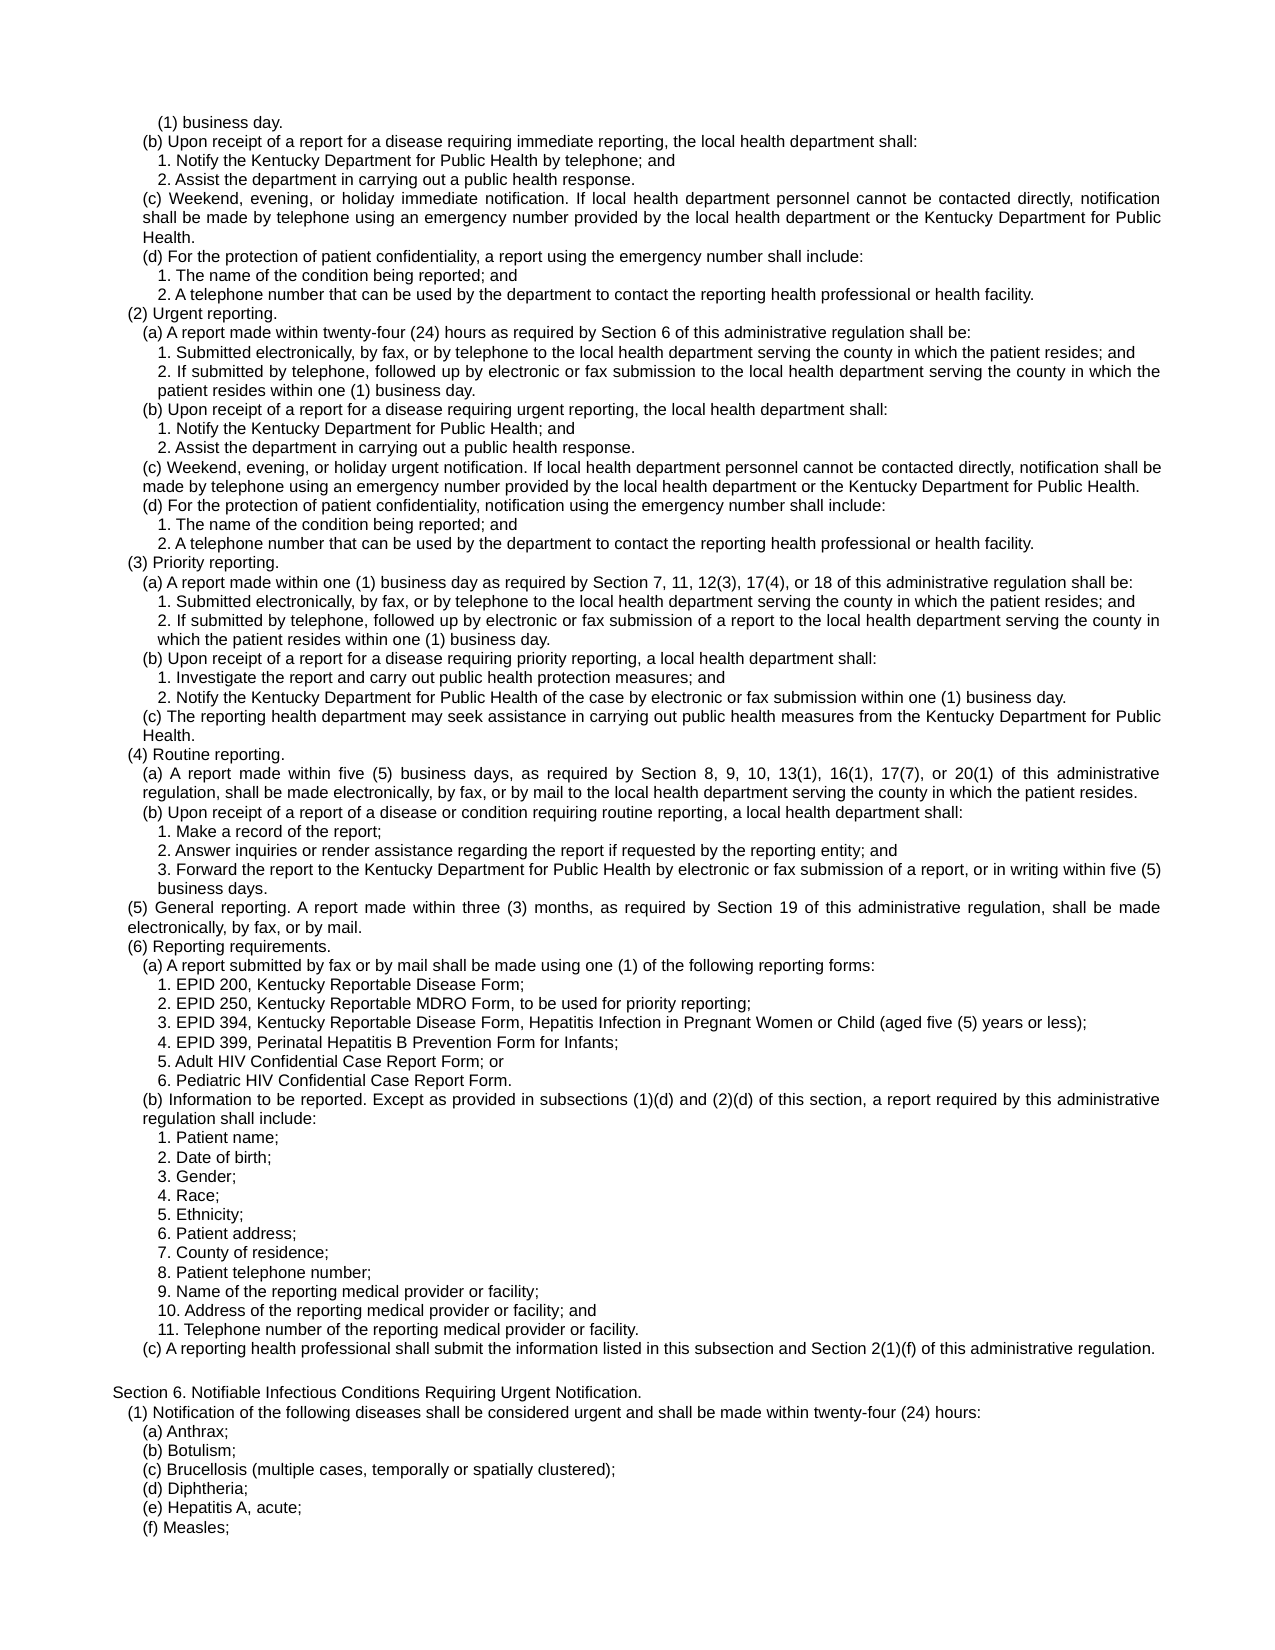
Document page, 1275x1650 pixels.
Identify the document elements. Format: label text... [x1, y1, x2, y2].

text (b) Information to be reported. Except as provided in subsections (1)(d) and (2)(d) of this section, a report required by this administrative regulation shall include: [142, 1090, 1162, 1128]
text (e) Hepatitis A, acute; [142, 1498, 1162, 1517]
text (2) Urgent reporting. [127, 304, 1162, 323]
text (1) Notification of the following diseases shall be considered urgent and shall be made within twenty-four (24) hours: [127, 1402, 1162, 1422]
text 9. Name of the reporting medical provider or facility; [157, 1282, 1162, 1301]
text 3. Gender; [157, 1167, 1162, 1186]
text 1. The name of the condition being reported; and [157, 515, 1162, 534]
text 7. County of residence; [157, 1243, 1162, 1262]
text (b) Upon receipt of a report for a disease requiring immediate reporting, the local health department shall: [142, 132, 1162, 151]
text 1. Make a record of the report; [157, 822, 1162, 841]
text 2. A telephone number that can be used by the department to contact the reporting health professional or health facility. [157, 285, 1162, 304]
text 11. Telephone number of the reporting medical provider or facility. [157, 1320, 1162, 1339]
text 1. The name of the condition being reported; and [157, 266, 1162, 285]
text (c) Weekend, evening, or holiday urgent notification. If local health department personnel cannot be contacted directly, notification shall be made by telephone using an emergency number provided by the local health department or the Kentucky Department for Public Health. [142, 457, 1162, 496]
text (3) Priority reporting. [127, 553, 1162, 572]
text (a) A report made within twenty-four (24) hours as required by Section 6 of this administrative regulation shall be: [142, 323, 1162, 342]
text 4. Race; [157, 1186, 1162, 1205]
text 1. Submitted electronically, by fax, or by telephone to the local health department serving the county in which the patient resides; and [157, 592, 1162, 611]
text 1. Notify the Kentucky Department for Public Health; and [157, 419, 1162, 438]
text 5. Ethnicity; [157, 1205, 1162, 1224]
text 2. Answer inquiries or render assistance regarding the report if requested by the reporting entity; and [157, 841, 1162, 860]
text 3. Forward the report to the Kentucky Department for Public Health by electronic or fax submission of a report, or in writing within five (5) business days. [157, 860, 1162, 898]
text 1. Patient name; [157, 1128, 1162, 1147]
text (d) For the protection of patient confidentiality, a report using the emergency number shall include: [142, 247, 1162, 266]
text 2. Notify the Kentucky Department for Public Health of the case by electronic or fax submission within one (1) business day. [157, 687, 1162, 707]
text (c) A reporting health professional shall submit the information listed in this subsection and Section 2(1)(f) of this administrative regulation. [142, 1339, 1162, 1358]
text 2. If submitted by telephone, followed up by electronic or fax submission to the local health department serving the county in which the patient resides within one (1) business day. [157, 362, 1162, 400]
text Section 6. Notifiable Infectious Conditions Requiring Urgent Notification. [112, 1383, 1162, 1402]
text 6. Patient address; [157, 1224, 1162, 1243]
text 2. EPID 250, Kentucky Reportable MDRO Form, to be used for priority reporting; [157, 994, 1162, 1013]
text (6) Reporting requirements. [127, 937, 1162, 956]
text 1. Investigate the report and carry out public health protection measures; and [157, 668, 1162, 687]
text 1. EPID 200, Kentucky Reportable Disease Form; [157, 975, 1162, 994]
text (c) Weekend, evening, or holiday immediate notification. If local health department personnel cannot be contacted directly, notification shall be made by telephone using an emergency number provided by the local health department or the Kentucky Department for Public Health. [142, 189, 1162, 247]
text (c) Brucellosis (multiple cases, temporally or spatially clustered); [142, 1460, 1162, 1479]
text 1. Notify the Kentucky Department for Public Health by telephone; and [157, 151, 1162, 170]
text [157, 112, 1162, 132]
text (b) Botulism; [142, 1441, 1162, 1460]
text 2. Date of birth; [157, 1147, 1162, 1167]
text (4) Routine reporting. [127, 745, 1162, 764]
text (a) A report submitted by fax or by mail shall be made using one (1) of the following reporting forms: [142, 956, 1162, 975]
text 2. If submitted by telephone, followed up by electronic or fax submission of a report to the local health department serving the county in which the patient resides within one (1) business day. [157, 611, 1162, 649]
text (5) General reporting. A report made within three (3) months, as required by Section 19 of this administrative regulation, shall be made electronically, by fax, or by mail. [127, 898, 1162, 937]
text 2. Assist the department in carrying out a public health response. [157, 438, 1162, 457]
text 8. Patient telephone number; [157, 1262, 1162, 1282]
text (b) Upon receipt of a report of a disease or condition requiring routine reporting, a local health department shall: [142, 802, 1162, 822]
text (c) The reporting health department may seek assistance in carrying out public health measures from the Kentucky Department for Public Health. [142, 707, 1162, 745]
text 10. Address of the reporting medical provider or facility; and [157, 1301, 1162, 1320]
text 2. Assist the department in carrying out a public health response. [157, 170, 1162, 189]
text (f) Measles; [142, 1517, 1162, 1537]
text 3. EPID 394, Kentucky Reportable Disease Form, Hepatitis Infection in Pregnant Women or Child (aged five (5) years or less); [157, 1013, 1162, 1032]
text (a) A report made within five (5) business days, as required by Section 8, 9, 10, 13(1), 16(1), 17(7), or 20(1) of this administrative regulation, shall be made electronically, by fax, or by mail to the local health department serving the county in which the patient resides. [142, 764, 1162, 802]
text (d) For the protection of patient confidentiality, notification using the emergency number shall include: [142, 496, 1162, 515]
text (a) Anthrax; [142, 1422, 1162, 1441]
text 5. Adult HIV Confidential Case Report Form; or [157, 1052, 1162, 1071]
text 4. EPID 399, Perinatal Hepatitis B Prevention Form for Infants; [157, 1032, 1162, 1052]
text (d) Diphtheria; [142, 1479, 1162, 1498]
text 6. Pediatric HIV Confidential Case Report Form. [157, 1071, 1162, 1090]
text 2. A telephone number that can be used by the department to contact the reporting health professional or health facility. [157, 534, 1162, 553]
text 1. Submitted electronically, by fax, or by telephone to the local health department serving the county in which the patient resides; and [157, 342, 1162, 362]
text (b) Upon receipt of a report for a disease requiring urgent reporting, the local health department shall: [142, 400, 1162, 419]
text (a) A report made within one (1) business day as required by Section 7, 11, 12(3), 17(4), or 18 of this administrative regulation shall be: [142, 572, 1162, 592]
text (b) Upon receipt of a report for a disease requiring priority reporting, a local health department shall: [142, 649, 1162, 668]
